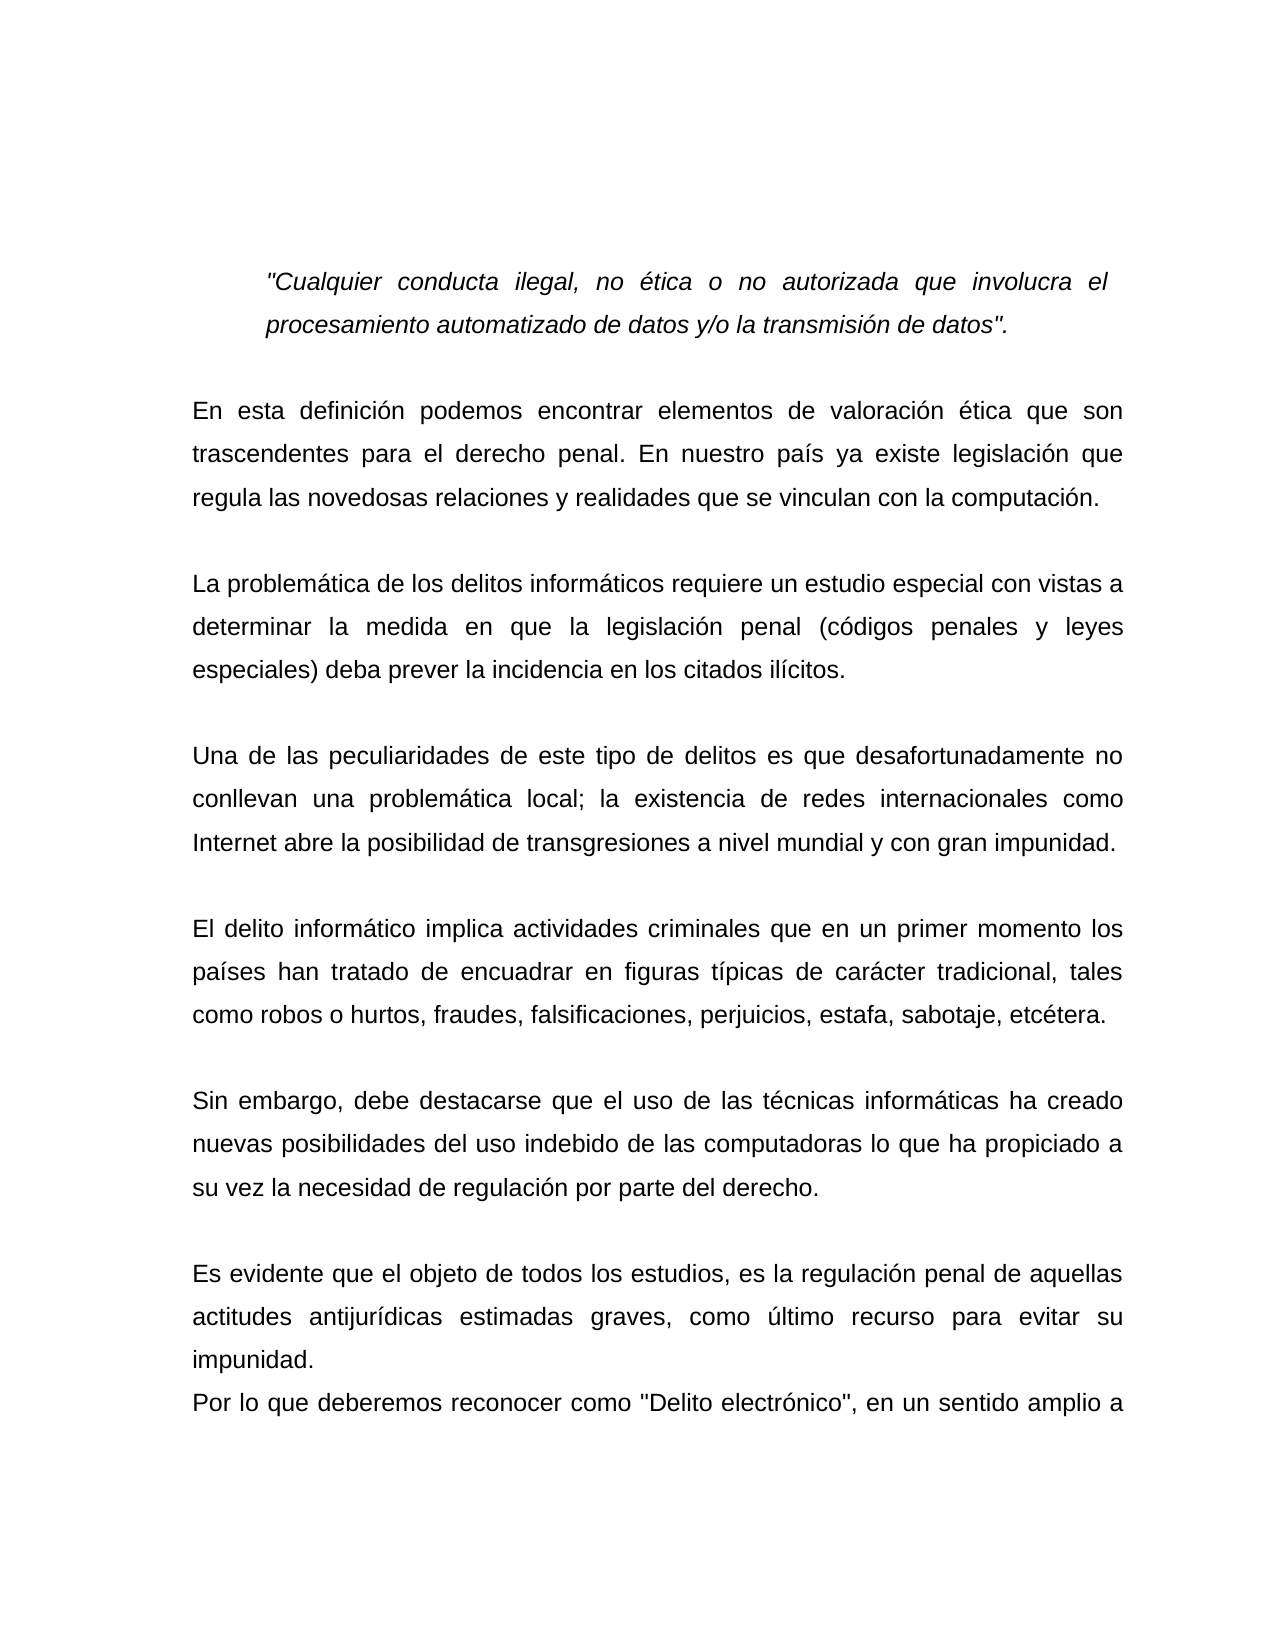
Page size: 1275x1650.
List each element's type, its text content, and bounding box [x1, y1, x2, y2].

text "Cualquier conducta ilegal, no ética o no autorizada que involucra el procesamiento automatizado de datos y/o la transmisión de datos". [192, 267, 1125, 339]
text En esta definición podemos encontrar elementos de valoración ética que son trascendentes para el derecho penal. En nuestro país ya existe legislación que regula las novedosas relaciones y realidades que se vinculan con la computación. [192, 396, 1125, 511]
text Una de las peculiaridades de este tipo de delitos es que desafortunadamente no conllevan una problemática local; la existencia de redes internacionales como Internet abre la posibilidad de transgresiones a nivel mundial y con gran impunidad. [192, 741, 1125, 856]
text Sin embargo, debe destacarse que el uso de las técnicas informáticas ha creado nuevas posibilidades del uso indebido de las computadoras lo que ha propiciado a su vez la necesidad de regulación por parte del derecho. [192, 1086, 1125, 1201]
text La problemática de los delitos informáticos requiere un estudio especial con vistas a determinar la medida en que la legislación penal (códigos penales y leyes especiales) deba prever la incidencia en los citados ilícitos. [192, 569, 1125, 684]
text Es evidente que el objeto de todos los estudios, es la regulación penal de aquellas actitudes antijurídicas estimadas graves, como último recurso para evitar su impunidad. [192, 1259, 1125, 1374]
text El delito informático implica actividades criminales que en un primer momento los países han tratado de encuadrar en figuras típicas de carácter tradicional, tales como robos o hurtos, fraudes, falsificaciones, perjuicios, estafa, sabotaje, etcétera. [192, 914, 1125, 1029]
